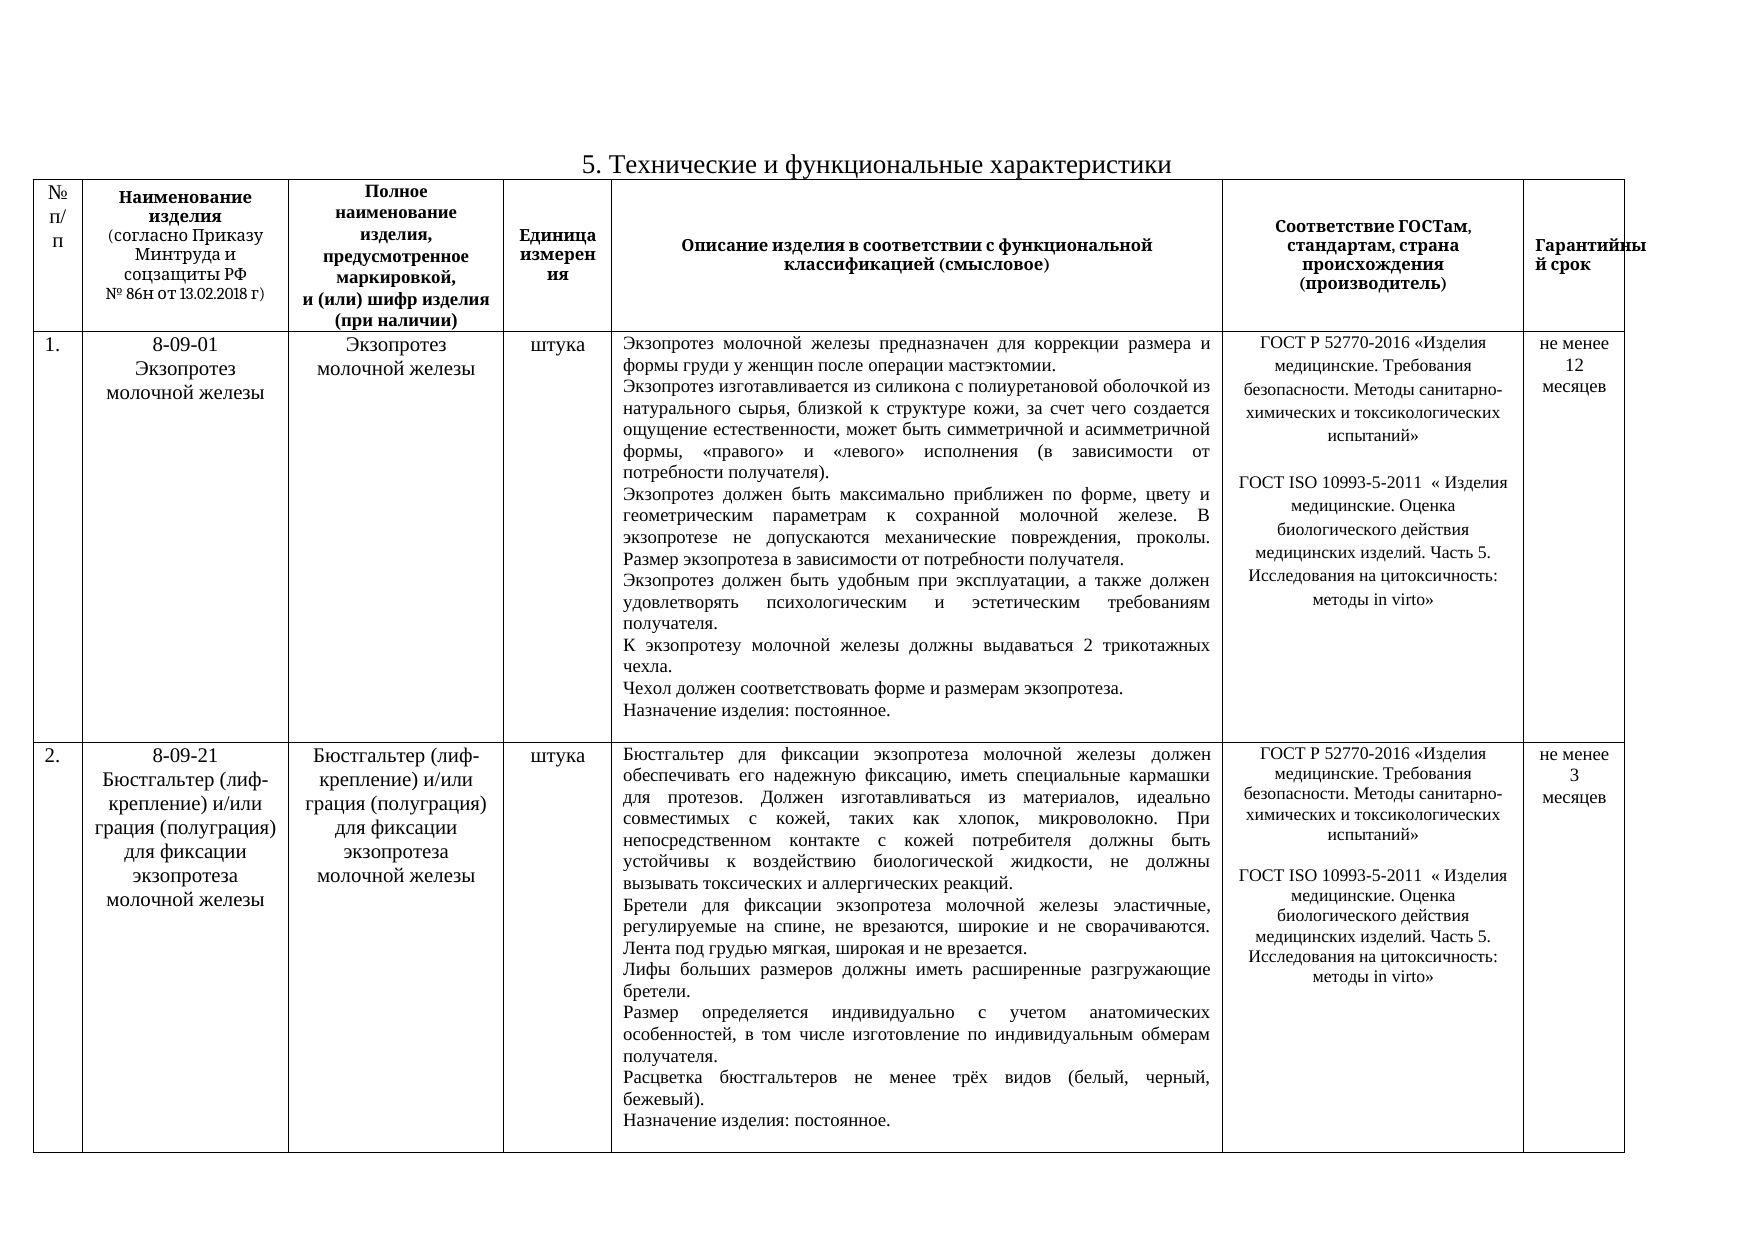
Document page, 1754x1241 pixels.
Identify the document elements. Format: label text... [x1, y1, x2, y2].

text 5. Технические и функциональные характеристики [44, 148, 1636, 179]
table_cell [34, 332, 82, 742]
table_cell Бюстгальтер для фиксации экзопротеза молочной железы должен обеспечивать его надежную фиксацию, иметь специальные кармашки для протезов. Должен изготавливаться из материалов, идеально совместимых с кожей, таких как хлопок, микроволокно. При непосредственном контакте с кожей потребителя должны быть устойчивы к воздействию биологической жидкости, не должны вызывать токсических и аллергических реакций. Бретели для фиксации экзопротеза молочной железы эластичные, регулируемые на спине, не врезаются, широкие и не сворачиваются. Лента под грудью мягкая, широкая и не врезается. Лифы больших размеров должны иметь расширенные разгружающие бретели. Размер определяется индивидуально с учетом анатомических особенностей, в том числе изготовление по индивидуальным обмерам получателя. Расцветка бюстгальтеров не менее трёх видов (белый, черный, бежевый). Назначение изделия: постоянное. [612, 743, 1222, 1152]
table_cell Экзопротез молочной железы [289, 332, 503, 742]
table_header Соответствие ГОСТам, стандартам, страна происхождения (производитель) [1223, 180, 1523, 331]
table_cell Бюстгальтер (лиф-крепление) и/или грация (полуграция) для фиксации экзопротеза молочной железы [289, 743, 503, 1152]
table_header Гарантийный срок [1524, 180, 1624, 331]
table_cell не менее 3 месяцев [1524, 743, 1624, 1152]
table_header Наименование изделия (согласно Приказу Минтруда и соцзащиты РФ № 86н от 13.02.2018 г) [83, 180, 288, 331]
table_cell штука [504, 332, 611, 742]
table_cell не менее 12 месяцев [1524, 332, 1624, 742]
table_cell Экзопротез молочной железы предназначен для коррекции размера и формы груди у женщин после операции мастэктомии. Экзопротез изготавливается из силикона с полиуретановой оболочкой из натурального сырья, близкой к структуре кожи, за счет чего создается ощущение естественности, может быть симметричной и асимметричной формы, «правого» и «левого» исполнения (в зависимости от потребности получателя). Экзопротез должен быть максимально приближен по форме, цвету и геометрическим параметрам к сохранной молочной железе. В экзопротезе не допускаются механические повреждения, проколы. Размер экзопротеза в зависимости от потребности получателя. Экзопротез должен быть удобным при эксплуатации, а также должен удовлетворять психологическим и эстетическим требованиям получателя. К экзопротезу молочной железы должны выдаваться 2 трикотажных чехла. Чехол должен соответствовать форме и размерам экзопротеза. Назначение изделия: постоянное. [612, 332, 1222, 742]
table_header Полное наименование изделия, предусмотренное маркировкой, и (или) шифр изделия (при наличии) [289, 180, 503, 331]
table_cell штука [504, 743, 611, 1152]
table_header Описание изделия в соответствии с функциональной классификацией (смысловое) [612, 180, 1222, 331]
table_cell ГОСТ Р 52770-2016 «Изделия медицинские. Требования безопасности. Методы санитарно-химических и токсикологических испытаний» ГОСТ ISO 10993-5-2011 « Изделия медицинские. Оценка биологического действия медицинских изделий. Часть 5. Исследования на цитоксичность: методы in virto» [1223, 743, 1523, 1152]
table_cell [34, 743, 82, 1152]
table_cell 8-09-21 Бюстгальтер (лиф-крепление) и/или грация (полуграция) для фиксации экзопротеза молочной железы [83, 743, 288, 1152]
table_header № п/п [34, 180, 82, 331]
table_cell ГОСТ Р 52770-2016 «Изделия медицинские. Требования безопасности. Методы санитарно-химических и токсикологических испытаний» ГОСТ ISO 10993-5-2011 « Изделия медицинские. Оценка биологического действия медицинских изделий. Часть 5. Исследования на цитоксичность: методы in virto» [1223, 332, 1523, 742]
table_header Единица измерения [504, 180, 611, 331]
table_cell 8-09-01 Экзопротез молочной железы [83, 332, 288, 742]
